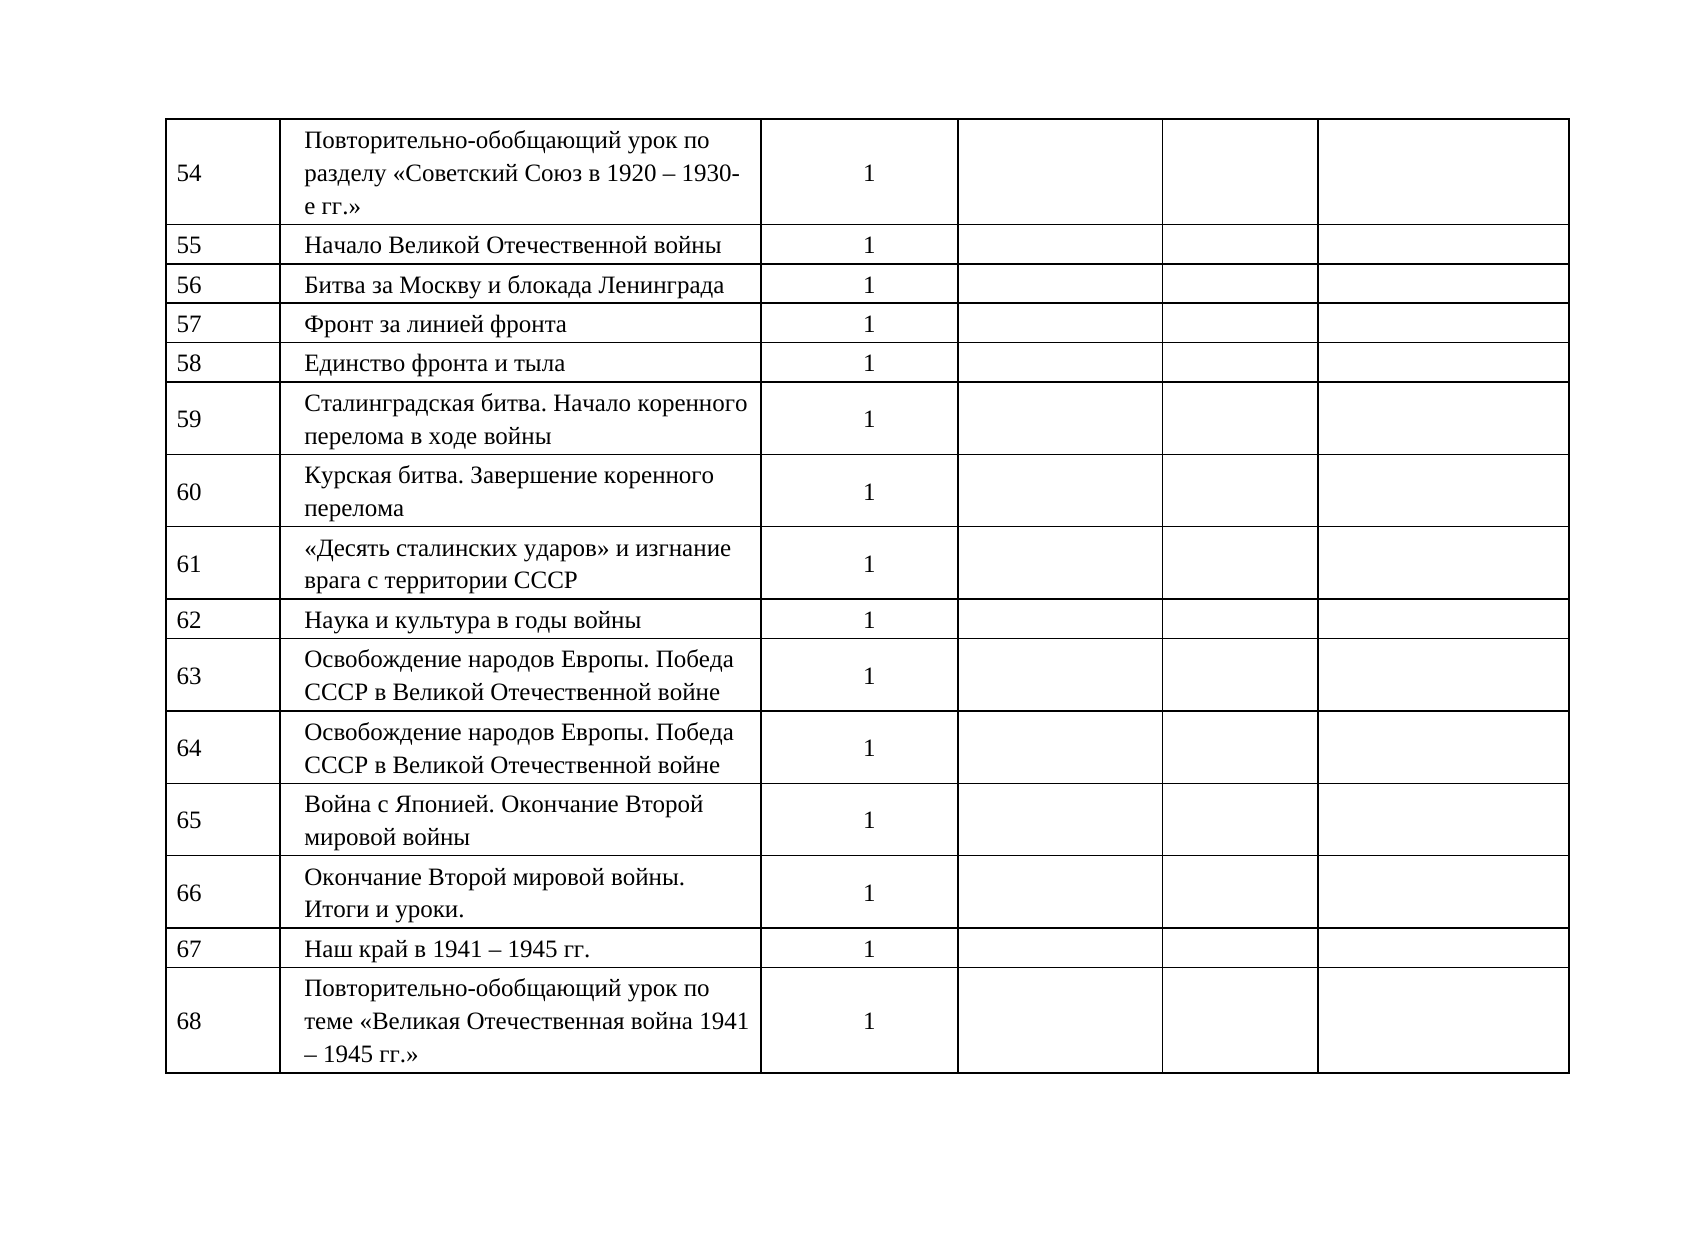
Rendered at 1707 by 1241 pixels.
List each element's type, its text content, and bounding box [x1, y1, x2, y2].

table_cell 54 [167, 120, 279, 223]
table_cell [959, 455, 1162, 526]
table_cell «Десять сталинских ударов» и изгнание врага с территории СССР [281, 527, 760, 598]
table_cell 1 [762, 639, 957, 710]
table_cell [1319, 120, 1568, 223]
table_cell [959, 527, 1162, 598]
table_cell [959, 304, 1162, 342]
table_cell 68 [167, 968, 279, 1072]
table_cell 1 [762, 343, 957, 381]
table_cell [1163, 527, 1317, 598]
table_cell [1319, 856, 1568, 927]
table_cell 61 [167, 527, 279, 598]
table_cell [1319, 527, 1568, 598]
table_cell [959, 712, 1162, 782]
table_cell 1 [762, 304, 957, 342]
table_cell 1 [762, 265, 957, 302]
table_cell [1163, 639, 1317, 710]
table_cell [1163, 265, 1317, 302]
table_cell [1163, 712, 1317, 782]
table_cell 1 [762, 856, 957, 927]
table_cell 58 [167, 343, 279, 381]
table_cell [1163, 929, 1317, 967]
table_cell 1 [762, 712, 957, 782]
table_cell 64 [167, 712, 279, 782]
table_cell [1163, 600, 1317, 638]
table_cell [1319, 600, 1568, 638]
table_cell Повторительно-обобщающий урок по разделу «Советский Союз в 1920 – 1930-е гг.» [281, 120, 760, 223]
table_cell 57 [167, 304, 279, 342]
table_cell [1163, 968, 1317, 1072]
table_cell 63 [167, 639, 279, 710]
table_cell Повторительно-обобщающий урок по теме «Великая Отечественная война 1941 – 1945 гг.» [281, 968, 760, 1072]
table_cell Окончание Второй мировой войны. Итоги и уроки. [281, 856, 760, 927]
table_cell [959, 784, 1162, 855]
table_cell Единство фронта и тыла [281, 343, 760, 381]
table_cell [1319, 455, 1568, 526]
table_cell [1319, 784, 1568, 855]
table_cell [1163, 304, 1317, 342]
table_cell [1163, 455, 1317, 526]
table_cell 1 [762, 455, 957, 526]
table_cell [1319, 639, 1568, 710]
table_cell [959, 600, 1162, 638]
table_cell [1163, 120, 1317, 223]
table_cell [959, 968, 1162, 1072]
table_cell 59 [167, 383, 279, 453]
table_cell 55 [167, 225, 279, 263]
table_cell [1163, 784, 1317, 855]
table_cell Битва за Москву и блокада Ленинграда [281, 265, 760, 302]
table_cell Фронт за линией фронта [281, 304, 760, 342]
table_cell Война с Японией. Окончание Второй мировой войны [281, 784, 760, 855]
table_cell [959, 856, 1162, 927]
table_cell [1319, 304, 1568, 342]
table_cell [959, 383, 1162, 453]
table_cell 1 [762, 120, 957, 223]
table_cell [1319, 968, 1568, 1072]
table_cell 66 [167, 856, 279, 927]
table_cell Наука и культура в годы войны [281, 600, 760, 638]
table_cell 1 [762, 600, 957, 638]
table_cell [1163, 343, 1317, 381]
table_cell 60 [167, 455, 279, 526]
table_cell [959, 929, 1162, 967]
table_cell [1319, 383, 1568, 453]
table_cell [1319, 225, 1568, 263]
table_cell 65 [167, 784, 279, 855]
table_cell Начало Великой Отечественной войны [281, 225, 760, 263]
table_cell 56 [167, 265, 279, 302]
table_cell 67 [167, 929, 279, 967]
table_cell [1163, 383, 1317, 453]
table_cell [1319, 265, 1568, 302]
table_cell [959, 639, 1162, 710]
table_cell 1 [762, 527, 957, 598]
table_cell 1 [762, 929, 957, 967]
table_cell [959, 120, 1162, 223]
table_cell [959, 343, 1162, 381]
table_cell [959, 265, 1162, 302]
table_cell 1 [762, 968, 957, 1072]
table_cell Сталинградская битва. Начало коренного перелома в ходе войны [281, 383, 760, 453]
table_cell 1 [762, 784, 957, 855]
table_cell Курская битва. Завершение коренного перелома [281, 455, 760, 526]
table_cell 62 [167, 600, 279, 638]
table_cell [959, 225, 1162, 263]
table_cell Освобождение народов Европы. Победа СССР в Великой Отечественной войне [281, 712, 760, 782]
table_cell [1319, 712, 1568, 782]
table_cell 1 [762, 383, 957, 453]
table_cell [1163, 856, 1317, 927]
table_cell [1319, 929, 1568, 967]
table_cell [1163, 225, 1317, 263]
table_cell [1319, 343, 1568, 381]
table_cell Освобождение народов Европы. Победа СССР в Великой Отечественной войне [281, 639, 760, 710]
table_cell 1 [762, 225, 957, 263]
table_cell Наш край в 1941 – 1945 гг. [281, 929, 760, 967]
